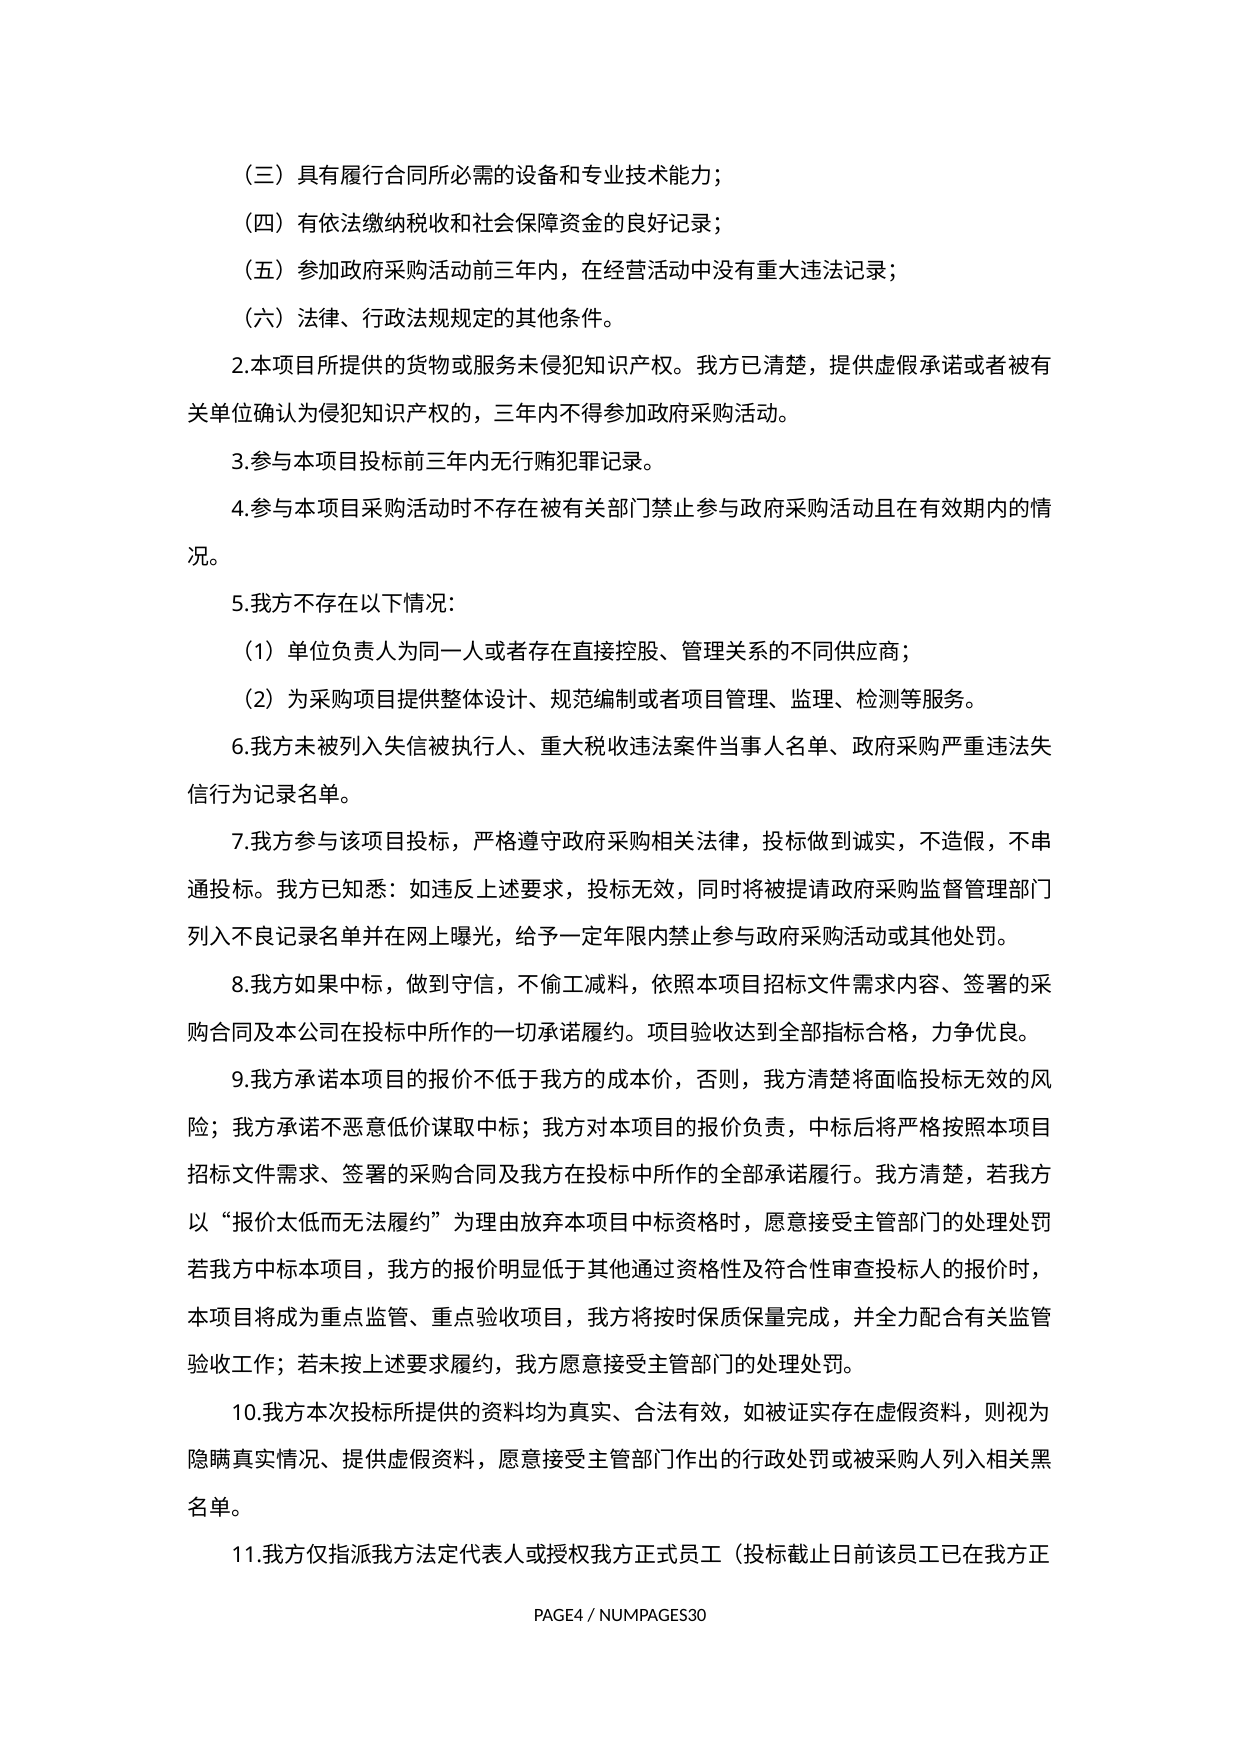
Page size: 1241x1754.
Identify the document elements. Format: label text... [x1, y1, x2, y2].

text 2.本项目所提供的货物或服务未侵犯知识产权。我方已清楚，提供虚假承诺或者被有关单位确认为侵犯知识产权的，三年内不得参加政府采购活动。 [187, 348, 1053, 428]
text （五）参加政府采购活动前三年内，在经营活动中没有重大违法记录； [187, 253, 1053, 285]
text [187, 1537, 1053, 1569]
text （四）有依法缴纳税收和社会保障资金的良好记录； [187, 206, 1053, 238]
text 9.我方承诺本项目的报价不低于我方的成本价，否则，我方清楚将面临投标无效的风险；我方承诺不恶意低价谋取中标；我方对本项目的报价负责，中标后将严格按照本项目招标文件需求、签署的采购合同及我方在投标中所作的全部承诺履行。我方清楚，若我方以“报价太低而无法履约”为理由放弃本项目中标资格时，愿意接受主管部门的处理处罚。若我方中标本项目，我方的报价明显低于其他通过资格性及符合性审查投标人的报价时，本项目将成为重点监管、重点验收项目，我方将按时保质保量完成，并全力配合有关监管、验收工作；若未按上述要求履约，我方愿意接受主管部门的处理处罚。 [187, 1062, 1053, 1379]
text （三）具有履行合同所必需的设备和专业技术能力； [187, 158, 1053, 190]
text （1）单位负责人为同一人或者存在直接控股、管理关系的不同供应商； [187, 634, 1053, 666]
text 3.参与本项目投标前三年内无行贿犯罪记录。 [187, 444, 1053, 475]
text 5.我方不存在以下情况： [187, 586, 1053, 618]
text 4.参与本项目采购活动时不存在被有关部门禁止参与政府采购活动且在有效期内的情况。 [187, 491, 1053, 571]
text （六）法律、行政法规规定的其他条件。 [187, 301, 1053, 333]
text 7.我方参与该项目投标，严格遵守政府采购相关法律，投标做到诚实，不造假，不串通投标。我方已知悉：如违反上述要求，投标无效，同时将被提请政府采购监督管理部门列入不良记录名单并在网上曝光，给予一定年限内禁止参与政府采购活动或其他处罚。 [187, 824, 1053, 951]
text 8.我方如果中标，做到守信，不偷工减料，依照本项目招标文件需求内容、签署的采购合同及本公司在投标中所作的一切承诺履约。项目验收达到全部指标合格，力争优良。 [187, 967, 1053, 1046]
text 6.我方未被列入失信被执行人、重大税收违法案件当事人名单、政府采购严重违法失信行为记录名单。 [187, 729, 1053, 808]
text （2）为采购项目提供整体设计、规范编制或者项目管理、监理、检测等服务。 [187, 682, 1053, 713]
text 10.我方本次投标所提供的资料均为真实、合法有效，如被证实存在虚假资料，则视为隐瞒真实情况、提供虚假资料，愿意接受主管部门作出的行政处罚或被采购人列入相关黑名单。 [187, 1394, 1053, 1521]
